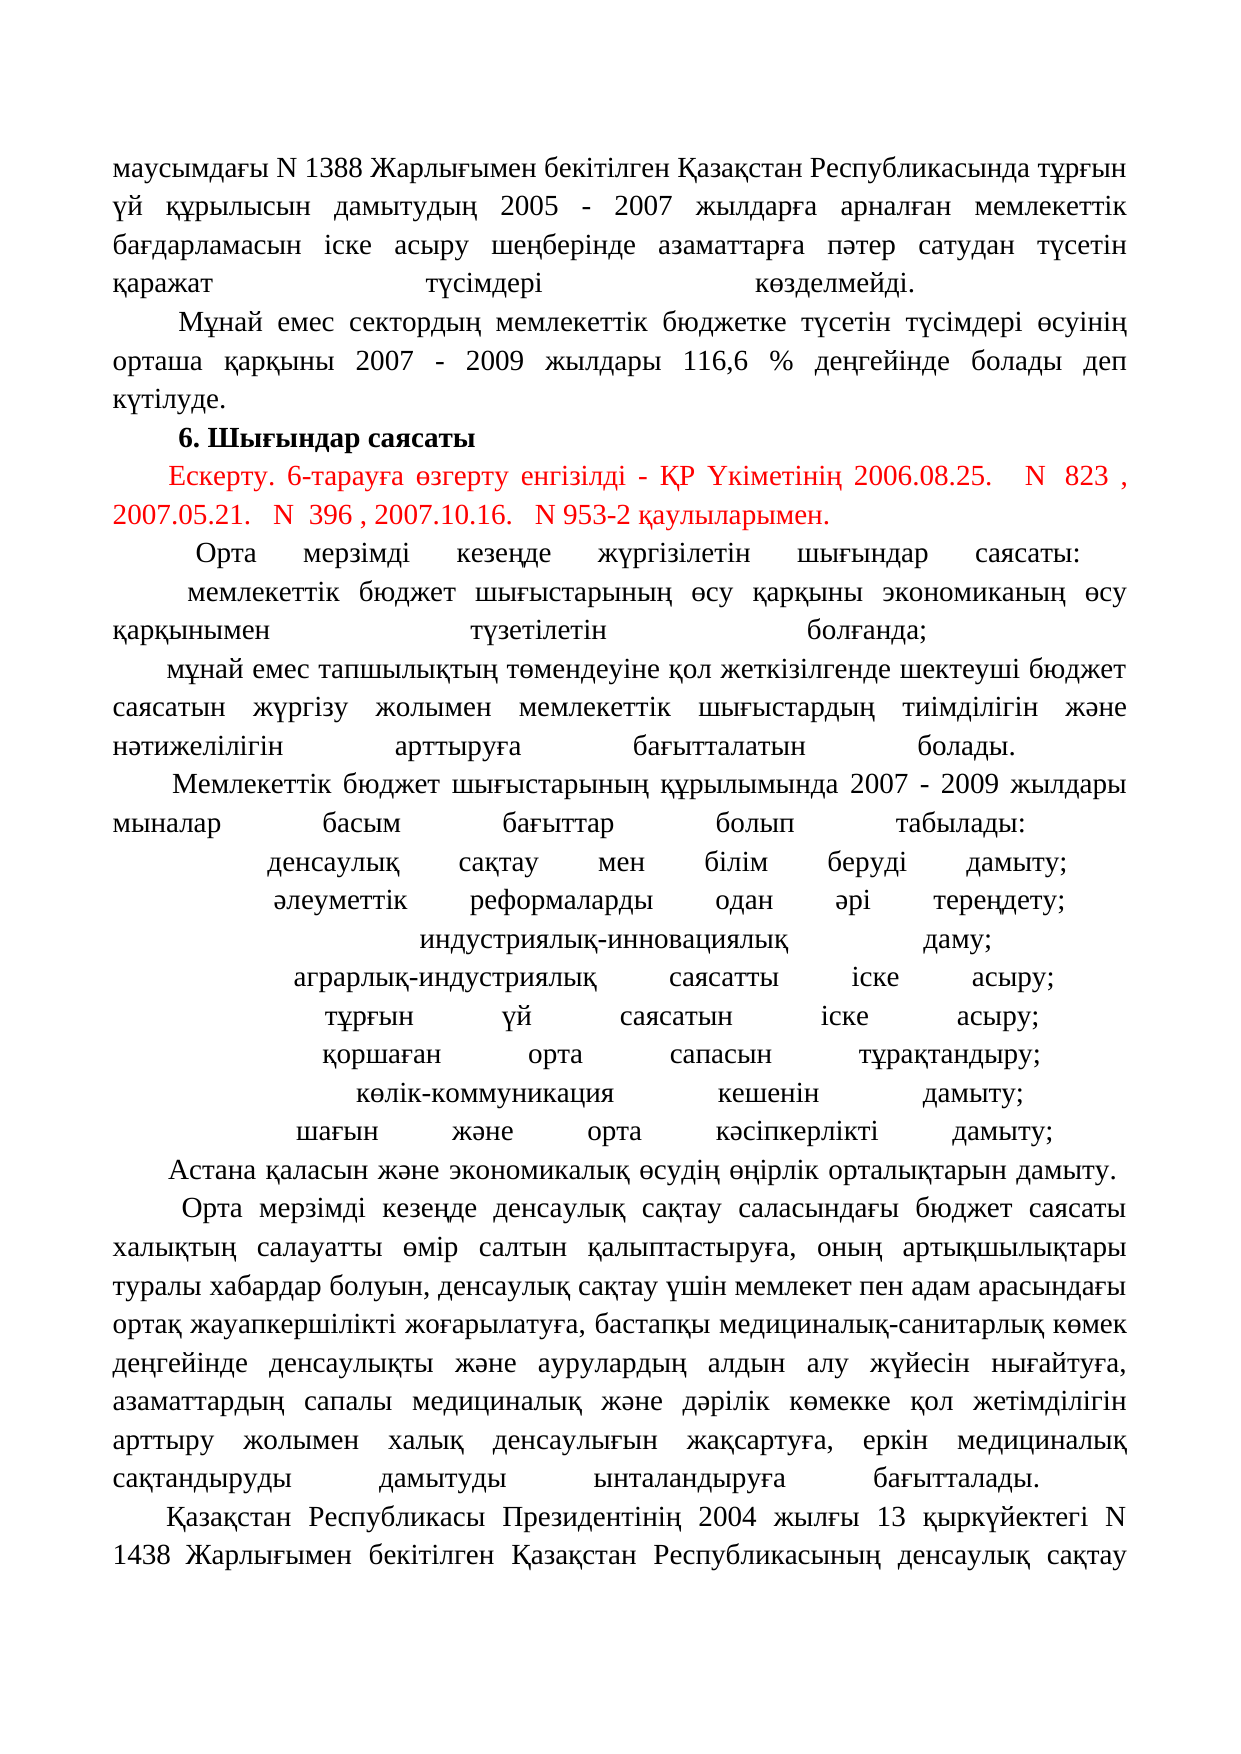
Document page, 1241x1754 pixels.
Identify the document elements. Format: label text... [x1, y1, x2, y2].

text Ескерту. 6-тарауға өзгерту енгізілді - ҚР Үкіметінің 2006.08.25. N 823 , 2007.05.21. N 396 , 2007.10.16. N 953-2 қаулыларымен. [112, 458, 1128, 530]
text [112, 150, 1128, 415]
text 6. Шығындар саясаты [112, 420, 1128, 453]
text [112, 535, 1128, 1571]
